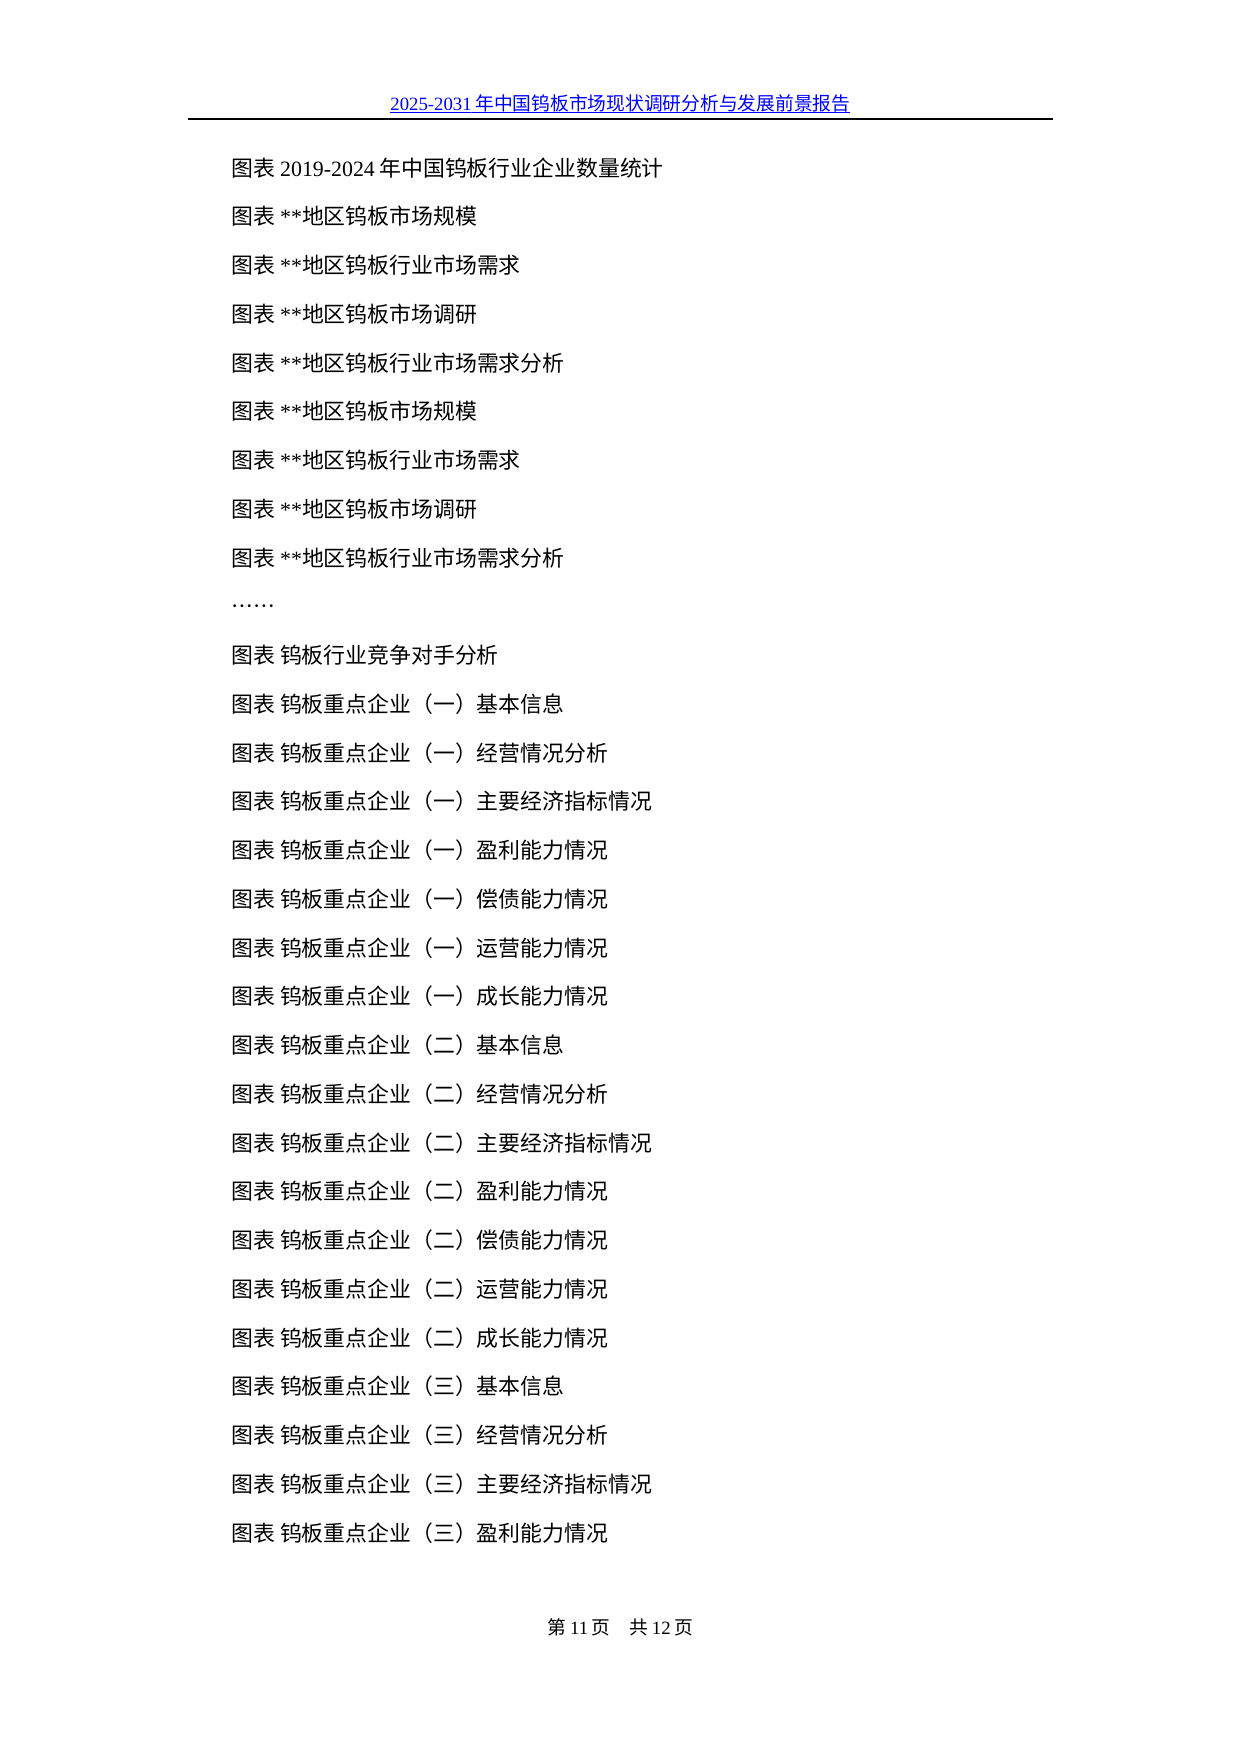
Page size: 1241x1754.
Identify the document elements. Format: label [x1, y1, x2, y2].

text [187, 150, 1053, 1548]
